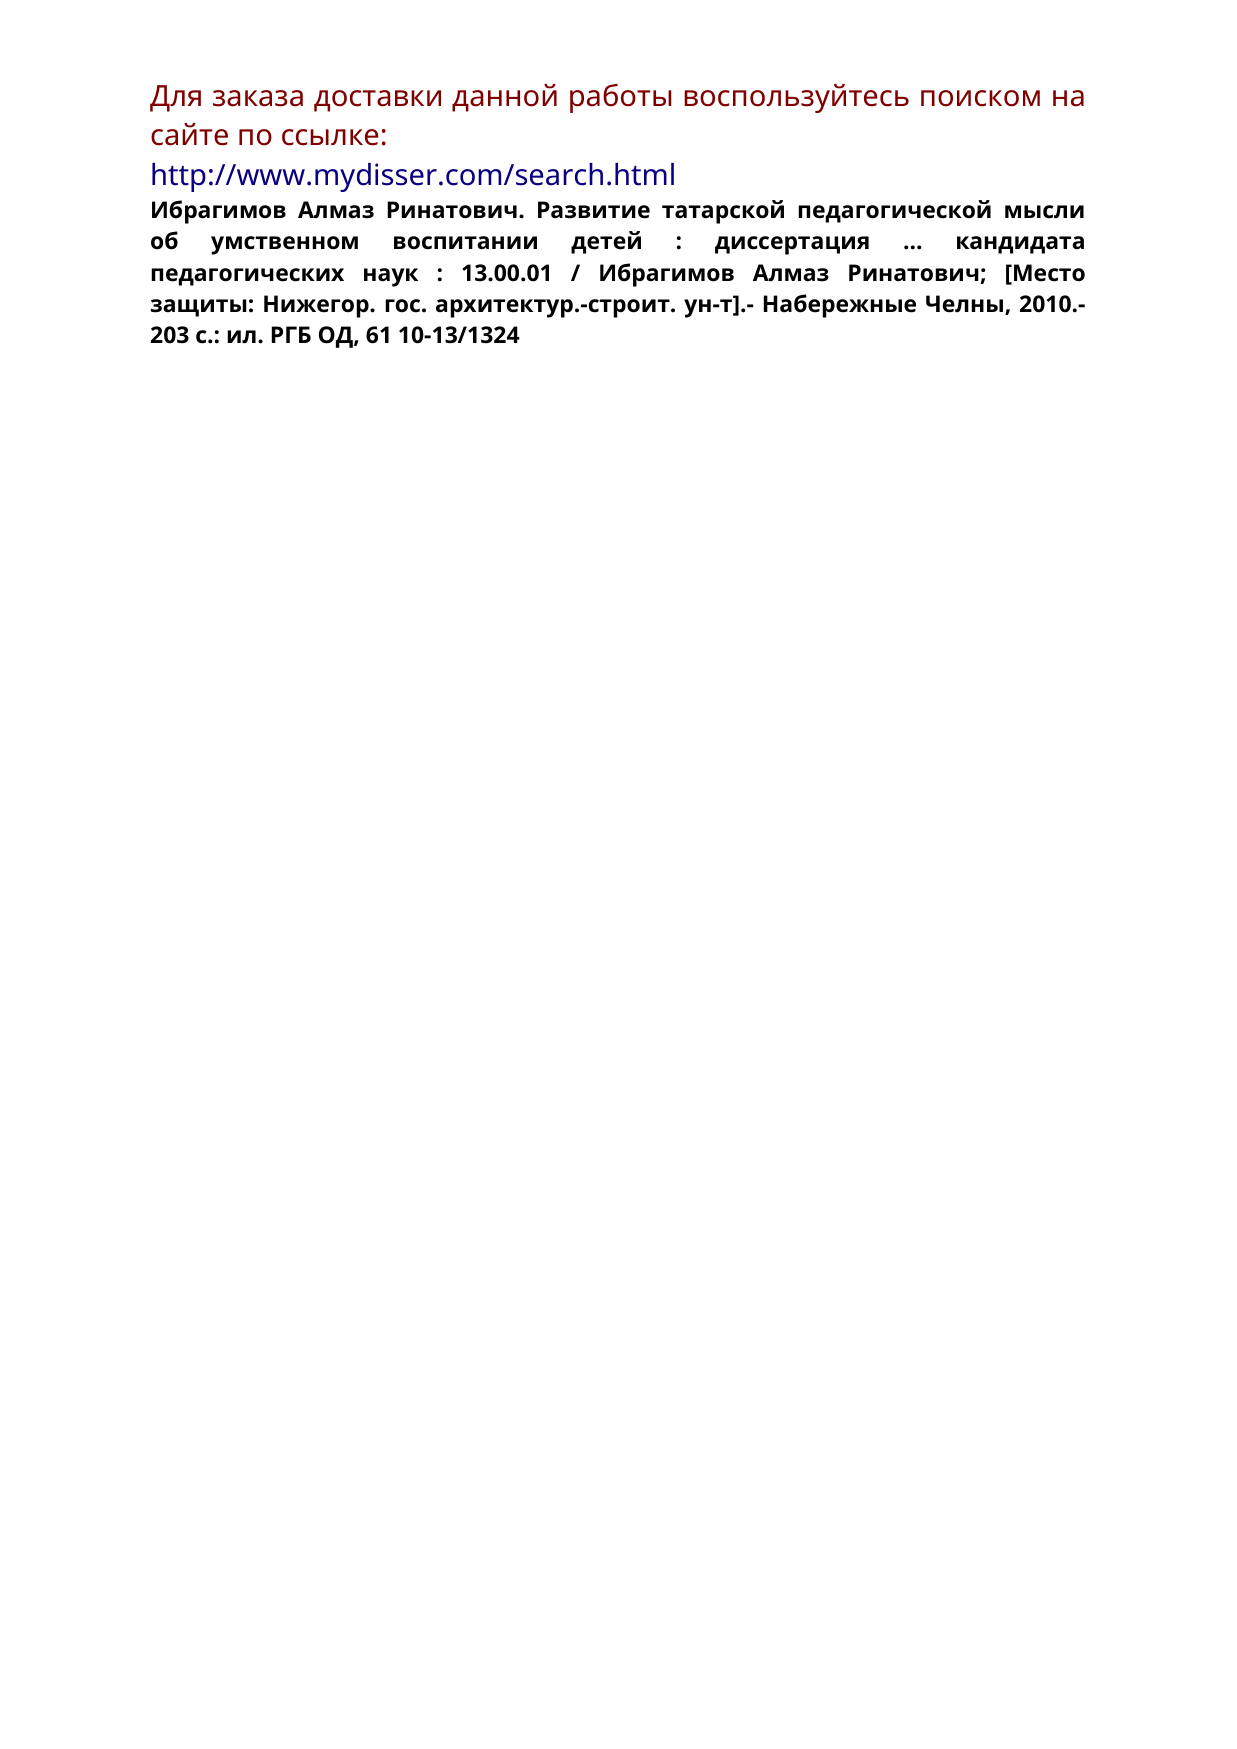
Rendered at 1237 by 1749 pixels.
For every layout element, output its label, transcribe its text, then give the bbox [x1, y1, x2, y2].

text Ибрагимов Алмаз Ринатович. Развитие татарской педагогической мысли об умственном воспитании детей : диссертация ... кандидата педагогических наук : 13.00.01 / Ибрагимов Алмаз Ринатович; [Место защиты: Нижегор. гос. архитектур.-строит. ун-т].- Набережные Челны, 2010.- 203 с.: ил. РГБ ОД, 61 10-13/1324 [150, 194, 1086, 350]
